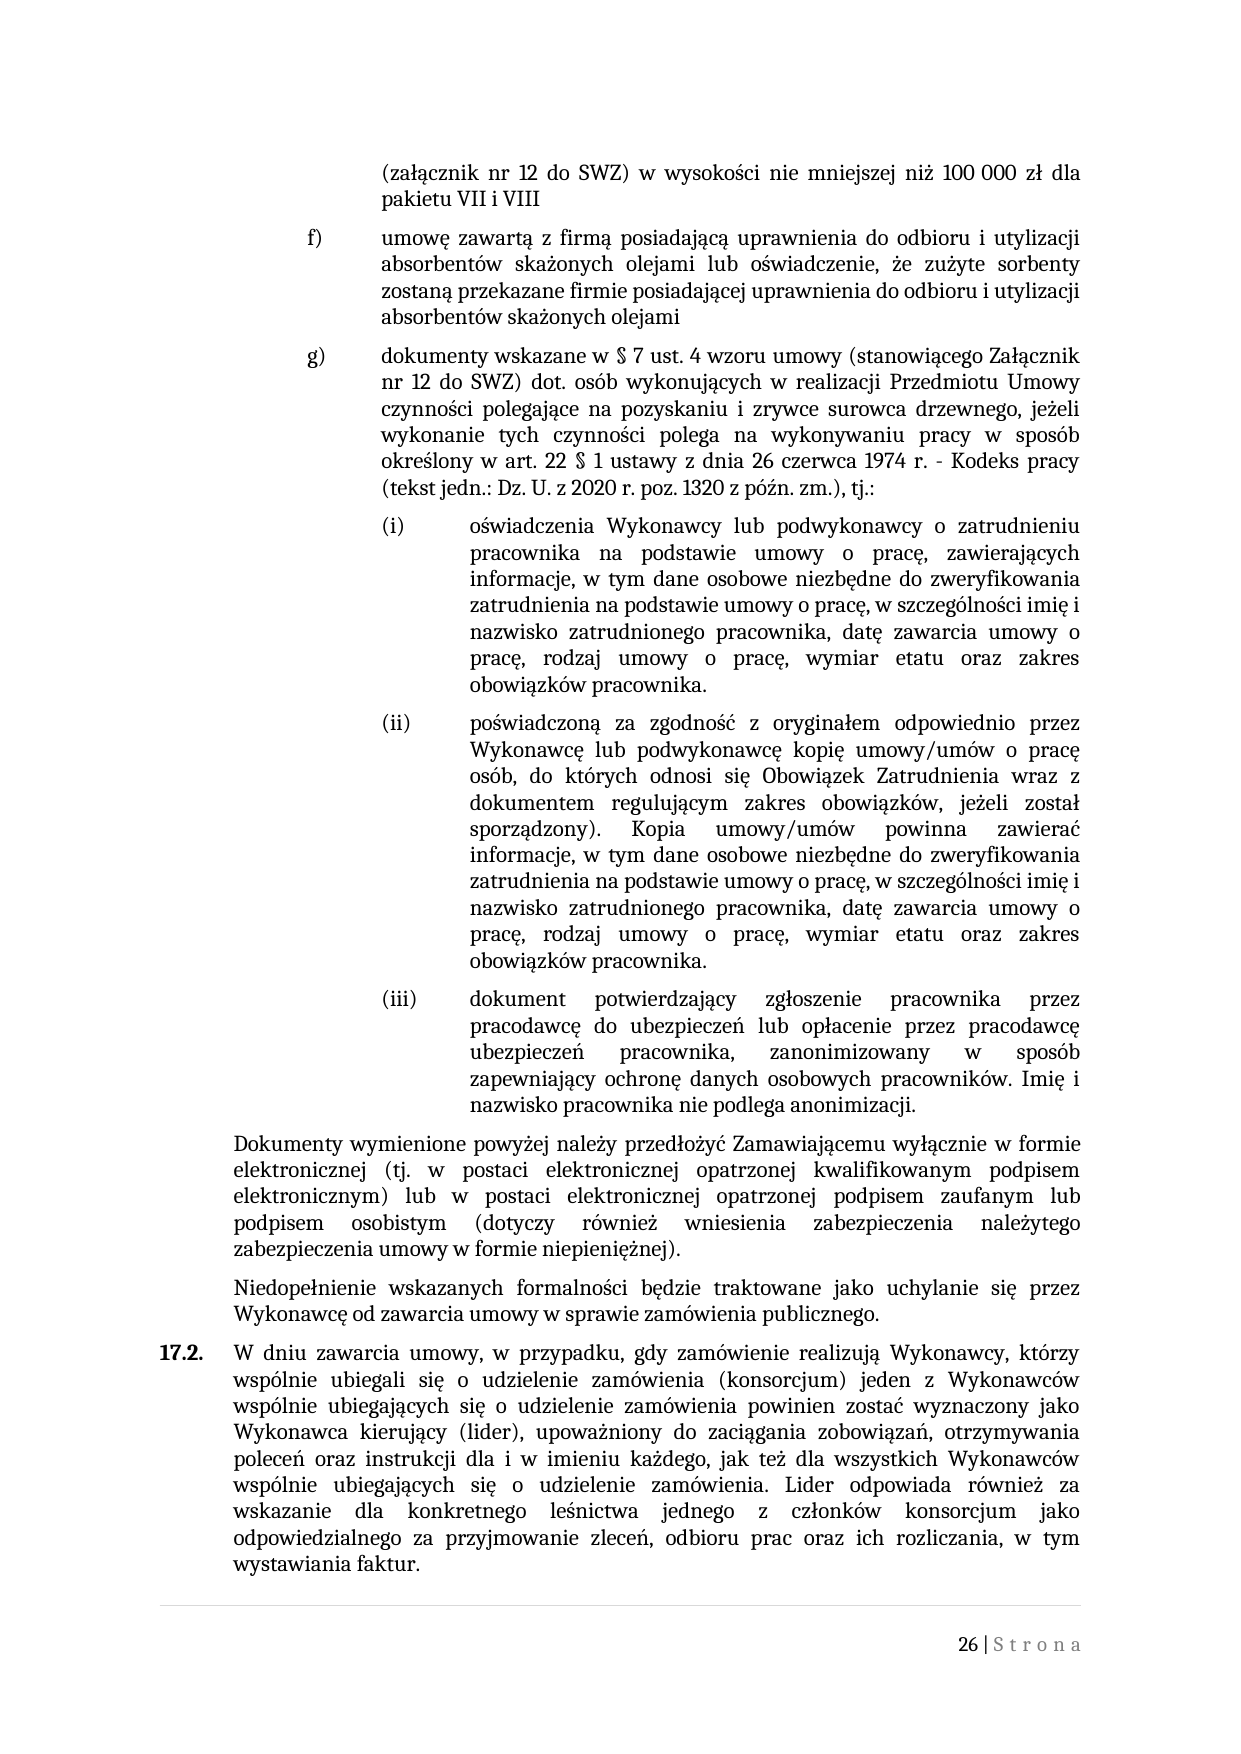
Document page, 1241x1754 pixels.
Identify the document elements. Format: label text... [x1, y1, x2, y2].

text 17.2. W dniu zawarcia umowy, w przypadku, gdy zamówienie realizują Wykonawcy, którzy wspólnie ubiegali się o udzielenie zamówienia (konsorcjum) jeden z Wykonawców wspólnie ubiegających się o udzielenie zamówienia powinien zostać wyznaczony jako Wykonawca kierujący (lider), upoważniony do zaciągania zobowiązań, otrzymywania poleceń oraz instrukcji dla i w imieniu każdego, jak też dla wszystkich Wykonawców wspólnie ubiegających się o udzielenie zamówienia. Lider odpowiada również za wskazanie dla konkretnego leśnictwa jednego z członków konsorcjum jako odpowiedzialnego za przyjmowanie zleceń, odbioru prac oraz ich rozliczania, w tym wystawiania faktur. [159, 1340, 1081, 1577]
text (i) oświadczenia Wykonawcy lub podwykonawcy o zatrudnieniu pracownika na podstawie umowy o pracę, zawierających informacje, w tym dane osobowe niezbędne do zweryfikowania zatrudnienia na podstawie umowy o pracę, w szczególności imię i nazwisko zatrudnionego pracownika, datę zawarcia umowy o pracę, rodzaj umowy o pracę, wymiar etatu oraz zakres obowiązków pracownika. [381, 513, 1081, 698]
text Dokumenty wymienione powyżej należy przedłożyć Zamawiającemu wyłącznie w formie elektronicznej (tj. w postaci elektronicznej opatrzonej kwalifikowanym podpisem elektronicznym) lub w postaci elektronicznej opatrzonej podpisem zaufanym lub podpisem osobistym (dotyczy również wniesienia zabezpieczenia należytego zabezpieczenia umowy w formie niepieniężnej). [233, 1131, 1081, 1262]
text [307, 159, 1081, 212]
text f) umowę zawartą z firmą posiadającą uprawnienia do odbioru i utylizacji absorbentów skażonych olejami lub oświadczenie, że zużyte sorbenty zostaną przekazane firmie posiadającej uprawnienia do odbioru i utylizacji absorbentów skażonych olejami [307, 225, 1081, 330]
text (ii) poświadczoną za zgodność z oryginałem odpowiednio przez Wykonawcę lub podwykonawcę kopię umowy/umów o pracę osób, do których odnosi się Obowiązek Zatrudnienia wraz z dokumentem regulującym zakres obowiązków, jeżeli został sporządzony). Kopia umowy/umów powinna zawierać informacje, w tym dane osobowe niezbędne do zweryfikowania zatrudnienia na podstawie umowy o pracę, w szczególności imię i nazwisko zatrudnionego pracownika, datę zawarcia umowy o pracę, rodzaj umowy o pracę, wymiar etatu oraz zakres obowiązków pracownika. [381, 710, 1081, 974]
text g) dokumenty wskazane w § 7 ust. 4 wzoru umowy (stanowiącego Załącznik nr 12 do SWZ) dot. osób wykonujących w realizacji Przedmiotu Umowy czynności polegające na pozyskaniu i zrywce surowca drzewnego, jeżeli wykonanie tych czynności polega na wykonywaniu pracy w sposób określony w art. 22 § 1 ustawy z dnia 26 czerwca 1974 r. - Kodeks pracy (tekst jedn.: Dz. U. z 2020 r. poz. 1320 z późn. zm.), tj.: [307, 343, 1081, 501]
text Niedopełnienie wskazanych formalności będzie traktowane jako uchylanie się przez Wykonawcę od zawarcia umowy w sprawie zamówienia publicznego. [233, 1275, 1081, 1327]
text (iii) dokument potwierdzający zgłoszenie pracownika przez pracodawcę do ubezpieczeń lub opłacenie przez pracodawcę ubezpieczeń pracownika, zanonimizowany w sposób zapewniający ochronę danych osobowych pracowników. Imię i nazwisko pracownika nie podlega anonimizacji. [381, 986, 1081, 1118]
